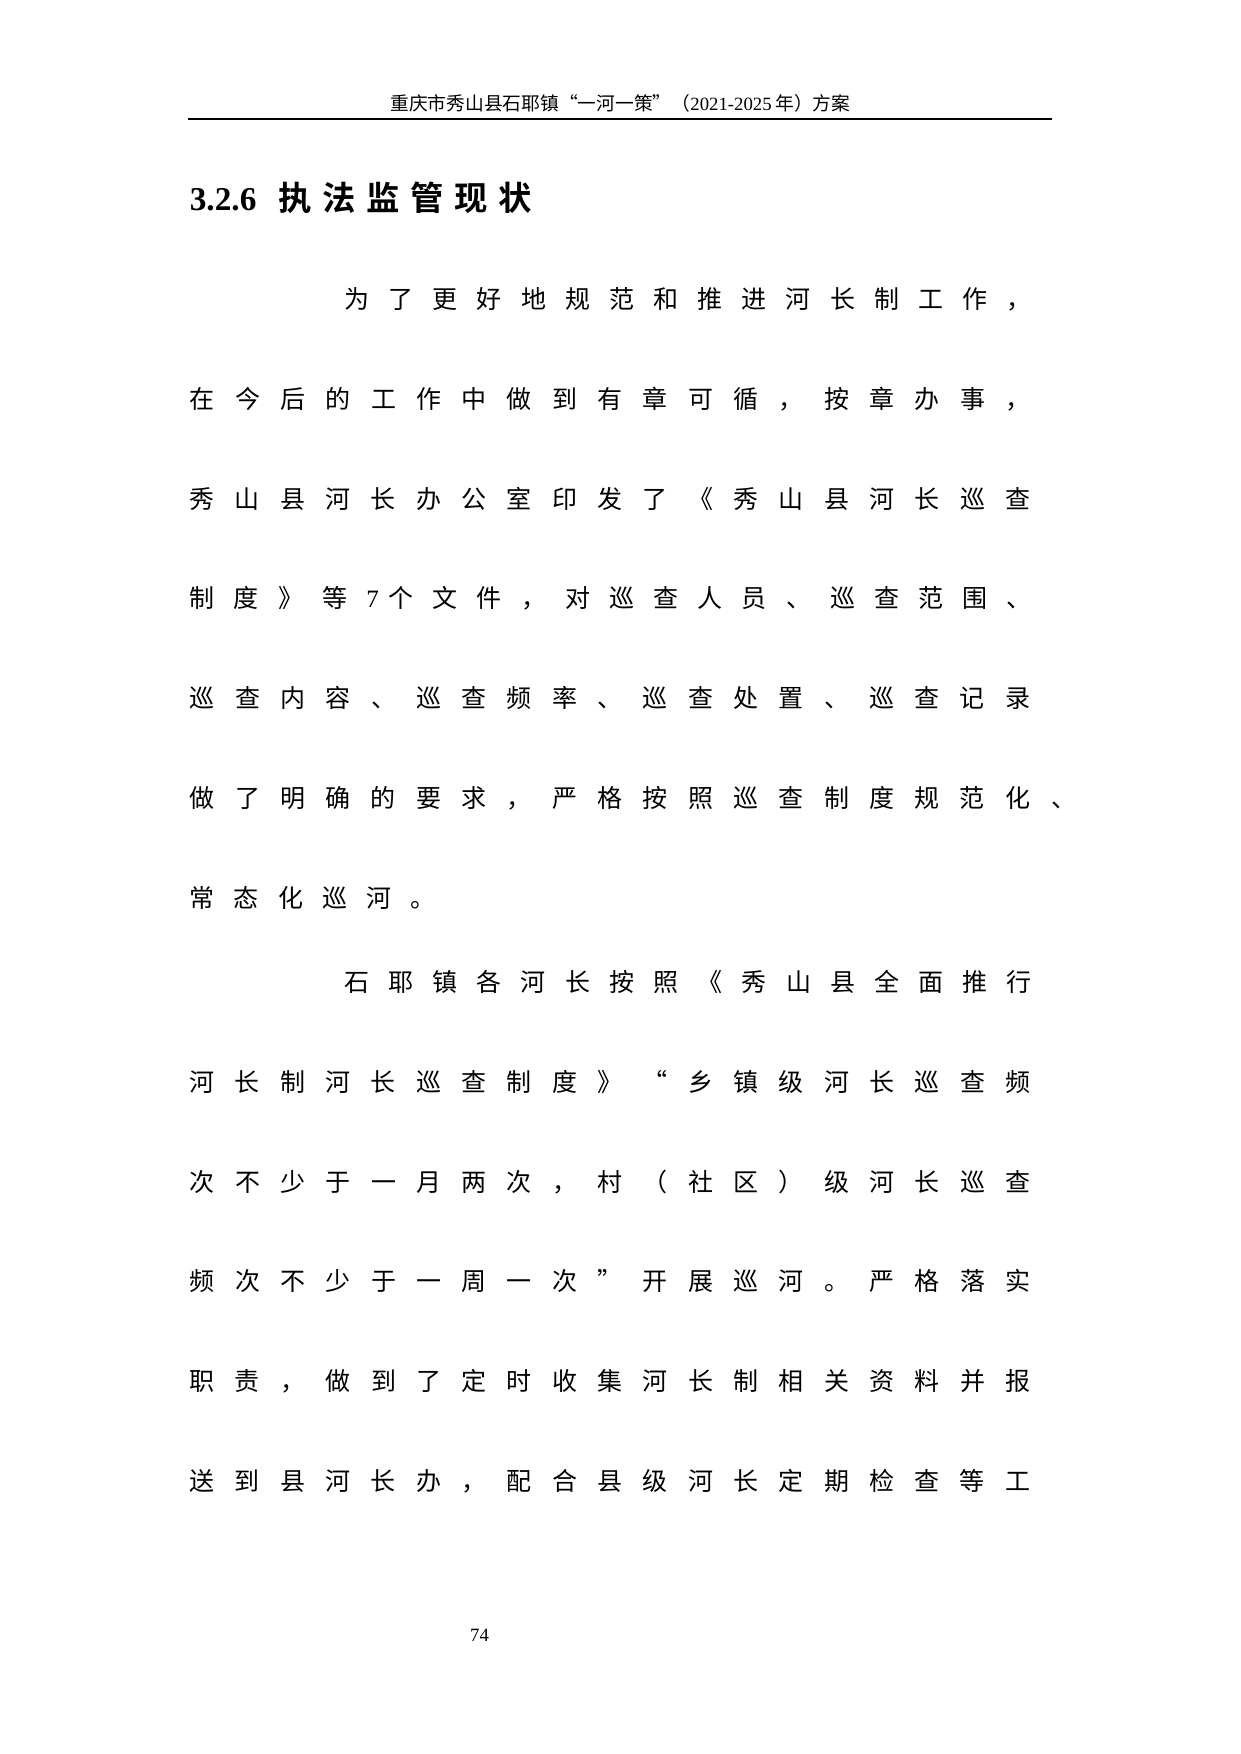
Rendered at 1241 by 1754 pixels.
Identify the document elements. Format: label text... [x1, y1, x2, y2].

subtitle 执法监管现状 [189, 162, 1051, 229]
text 为了更好地规范和推进河长制工作，在今后的工作中做到有章可循，按章办事，秀山县河长办公室印发了《秀山县河长巡查制度》等7 个文件，对巡查人员、巡查范围、巡查内容、巡查频率、巡查处置、巡查记录做了明确的要求，严格按照巡查制度规范化、常态化巡河。 [189, 265, 1051, 929]
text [189, 947, 1051, 1512]
